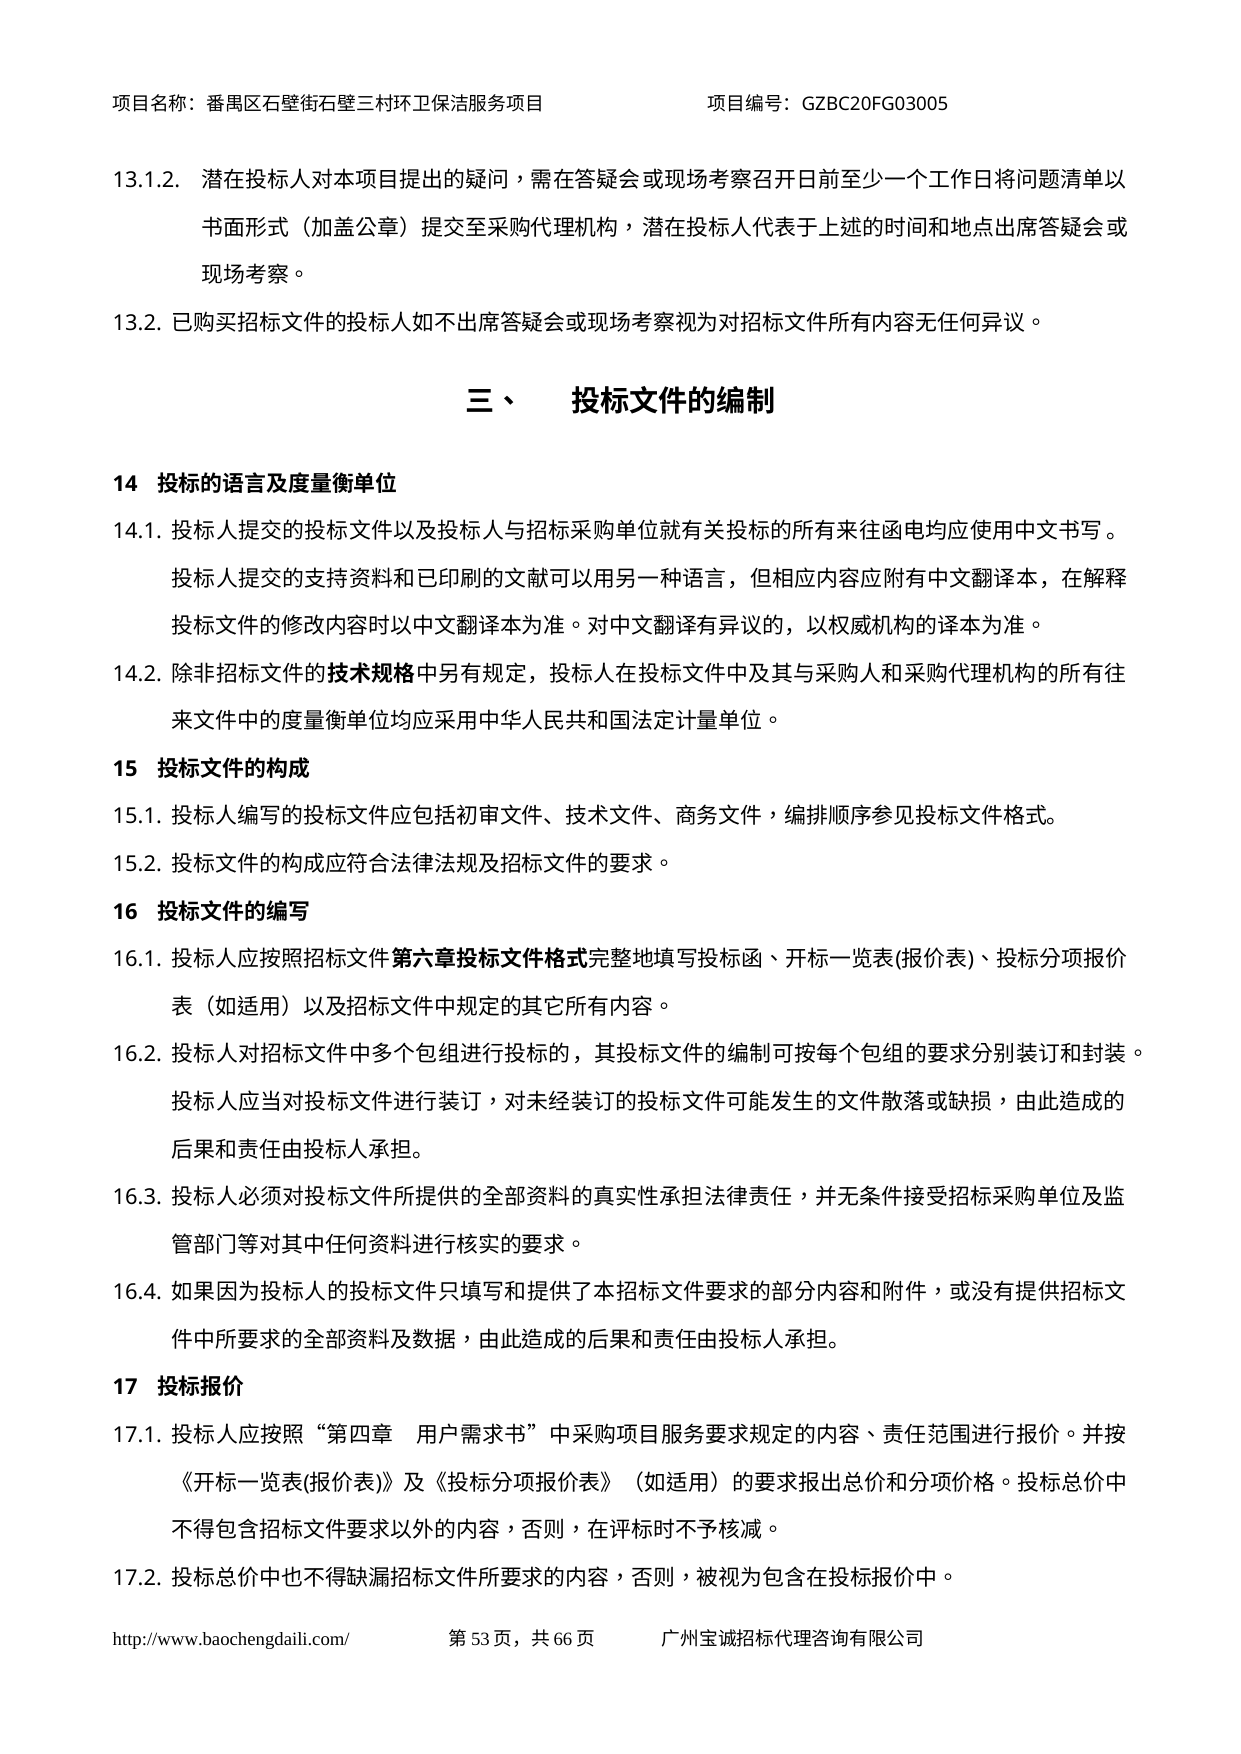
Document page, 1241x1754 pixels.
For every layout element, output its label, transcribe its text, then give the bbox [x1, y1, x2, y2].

list 投标的语言及度量衡单位 [112, 466, 1128, 497]
list 投标报价 [112, 1369, 1128, 1401]
list 投标人应按照招标文件第六章投标文件格式完整地填写投标函、开标一览表(报价表)、投标分项报价表（如适用）以及招标文件中规定的其它所有内容。 [112, 941, 1128, 1021]
list 除非招标文件的技术规格中另有规定，投标人在投标文件中及其与采购人和采购代理机构的所有往来文件中的度量衡单位均应采用中华人民共和国法定计量单位。 [112, 656, 1128, 735]
list 投标总价中也不得缺漏招标文件所要求的内容，否则，被视为包含在投标报价中。 [112, 1559, 1128, 1591]
list 投标文件的编制 [112, 377, 1128, 419]
list 投标人编写的投标文件应包括初审文件、技术文件、商务文件，编排顺序参见投标文件格式。 [112, 798, 1128, 830]
list 潜在投标人对本项目提出的疑问，需在答疑会或现场考察召开日前至少一个工作日将问题清单以书面形式（加盖公章）提交至采购代理机构，潜在投标人代表于上述的时间和地点出席答疑会或现场考察。 [112, 162, 1128, 289]
list 投标文件的编写 [112, 894, 1128, 926]
list 投标文件的构成 [112, 751, 1128, 783]
list 投标文件的构成应符合法律法规及招标文件的要求。 [112, 846, 1128, 878]
list 投标人应按照“第四章 用户需求书”中采购项目服务要求规定的内容、责任范围进行报价。并按《开标一览表(报价表)》及《投标分项报价表》（如适用）的要求报出总价和分项价格。投标总价中不得包含招标文件要求以外的内容，否则，在评标时不予核减。 [112, 1417, 1128, 1544]
list 如果因为投标人的投标文件只填写和提供了本招标文件要求的部分内容和附件，或没有提供招标文件中所要求的全部资料及数据，由此造成的后果和责任由投标人承担。 [112, 1274, 1128, 1353]
list 投标人必须对投标文件所提供的全部资料的真实性承担法律责任，并无条件接受招标采购单位及监管部门等对其中任何资料进行核实的要求。 [112, 1179, 1128, 1258]
list 已购买招标文件的投标人如不出席答疑会或现场考察视为对招标文件所有内容无任何异议。 [112, 304, 1128, 336]
list 投标人对招标文件中多个包组进行投标的，其投标文件的编制可按每个包组的要求分别装订和封装。投标人应当对投标文件进行装订，对未经装订的投标文件可能发生的文件散落或缺损，由此造成的后果和责任由投标人承担。 [112, 1036, 1128, 1163]
list 投标人提交的投标文件以及投标人与招标采购单位就有关投标的所有来往函电均应使用中文书写。投标人提交的支持资料和已印刷的文献可以用另一种语言，但相应内容应附有中文翻译本，在解释投标文件的修改内容时以中文翻译本为准。对中文翻译有异议的，以权威机构的译本为准。 [112, 513, 1128, 640]
